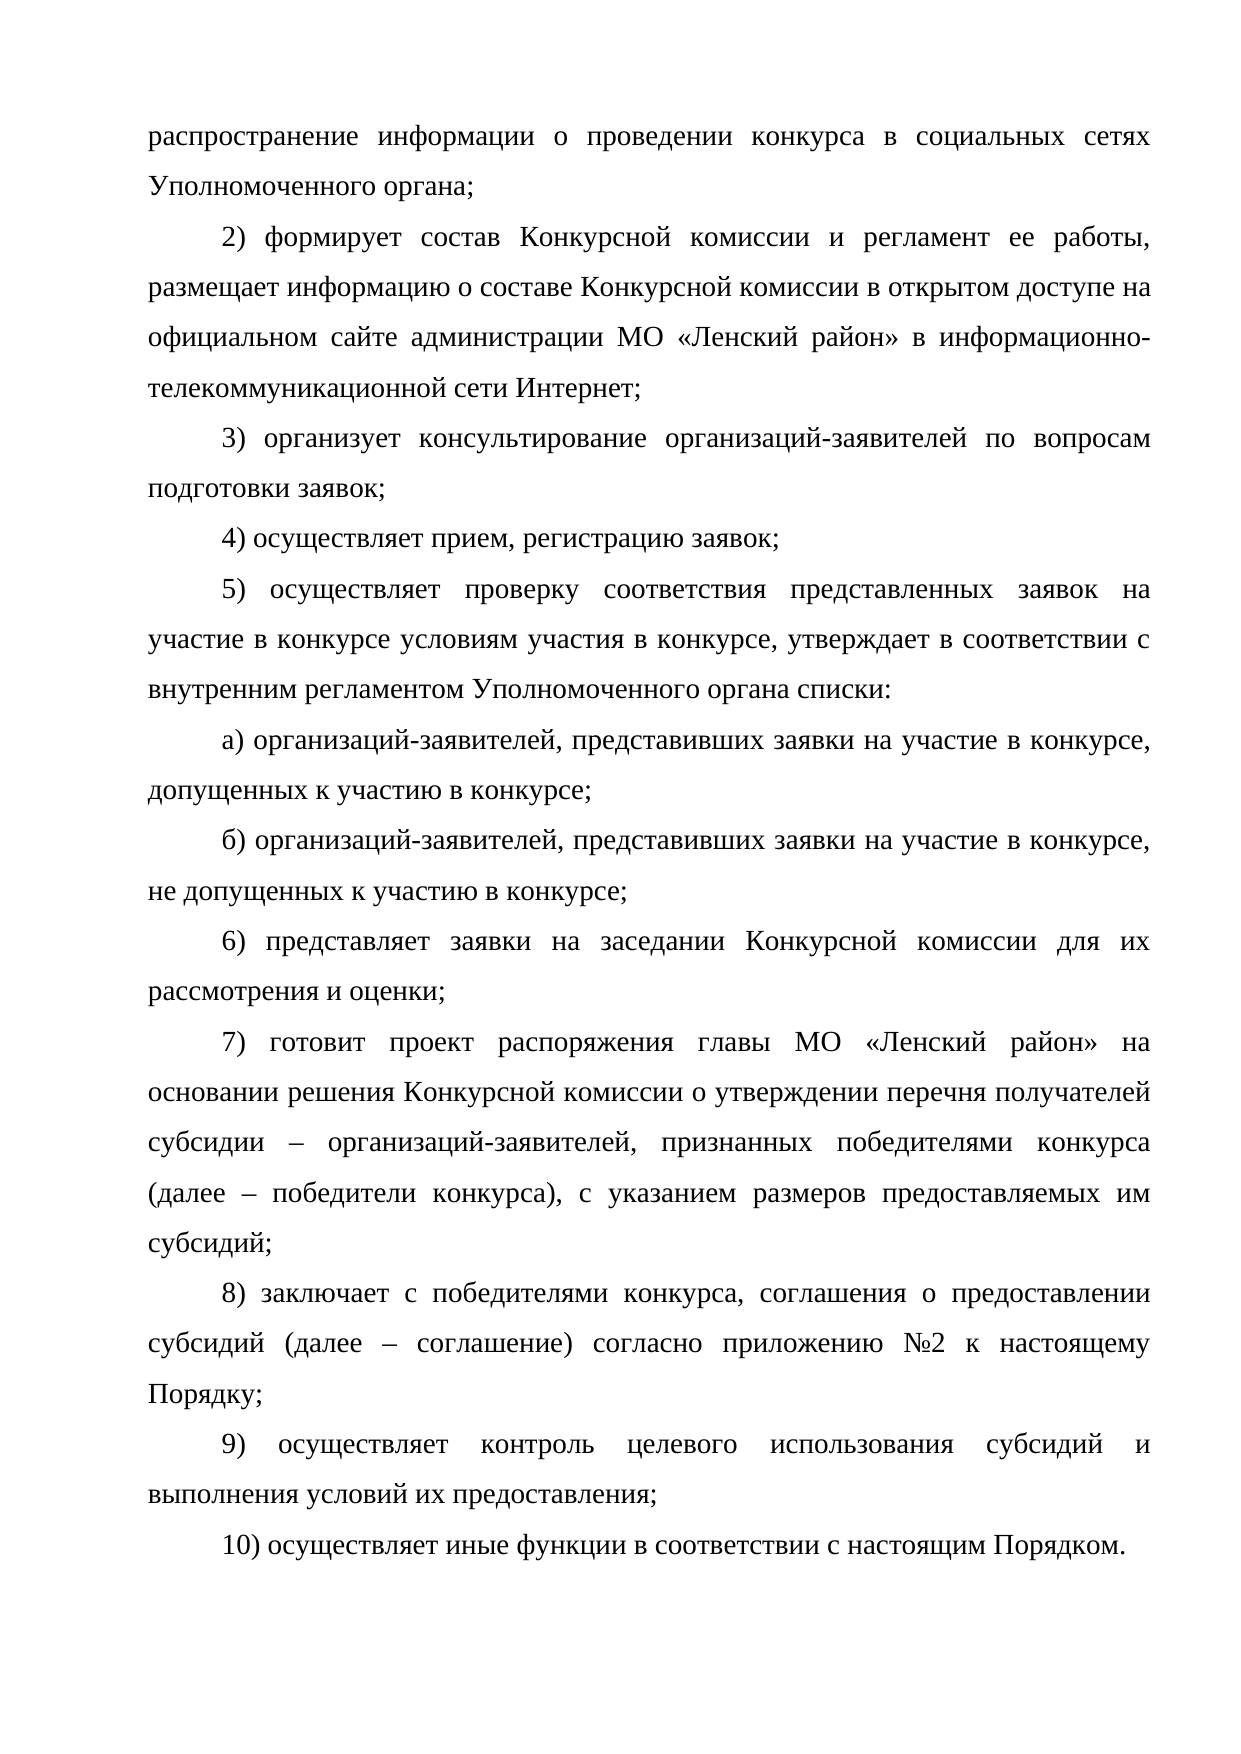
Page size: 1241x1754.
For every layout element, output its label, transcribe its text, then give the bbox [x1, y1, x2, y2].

text а) организаций-заявителей, представивших заявки на участие в конкурсе, допущенных к участию в конкурсе; [148, 722, 1152, 806]
text 9) осуществляет контроль целевого использования субсидий и выполнения условий их предоставления; [148, 1426, 1152, 1510]
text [148, 118, 1152, 202]
text 3) организует консультирование организаций-заявителей по вопросам подготовки заявок; [148, 420, 1152, 504]
text 8) заключает с победителями конкурса, соглашения о предоставлении субсидий (далее – соглашение) согласно приложению №2 к настоящему Порядку; [148, 1275, 1152, 1409]
text 4) осуществляет прием, регистрацию заявок; [148, 521, 1152, 554]
text 2) формирует состав Конкурсной комиссии и регламент ее работы, размещает информацию о составе Конкурсной комиссии в открытом доступе на официальном сайте администрации МО «Ленский район» в информационно-телекоммуникационной сети Интернет; [148, 219, 1152, 403]
text б) организаций-заявителей, представивших заявки на участие в конкурсе, не допущенных к участию в конкурсе; [148, 822, 1152, 906]
text 6) представляет заявки на заседании Конкурсной комиссии для их рассмотрения и оценки; [148, 923, 1152, 1007]
text 10) осуществляет иные функции в соответствии с настоящим Порядком. [148, 1527, 1152, 1560]
text 5) осуществляет проверку соответствия представленных заявок на участие в конкурсе условиям участия в конкурсе, утверждает в соответствии с внутренним регламентом Уполномоченного органа списки: [148, 571, 1152, 705]
text 7) готовит проект распоряжения главы МО «Ленский район» на основании решения Конкурсной комиссии о утверждении перечня получателей субсидии – организаций-заявителей, признанных победителями конкурса (далее – победители конкурса), с указанием размеров предоставляемых им субсидий; [148, 1024, 1152, 1258]
